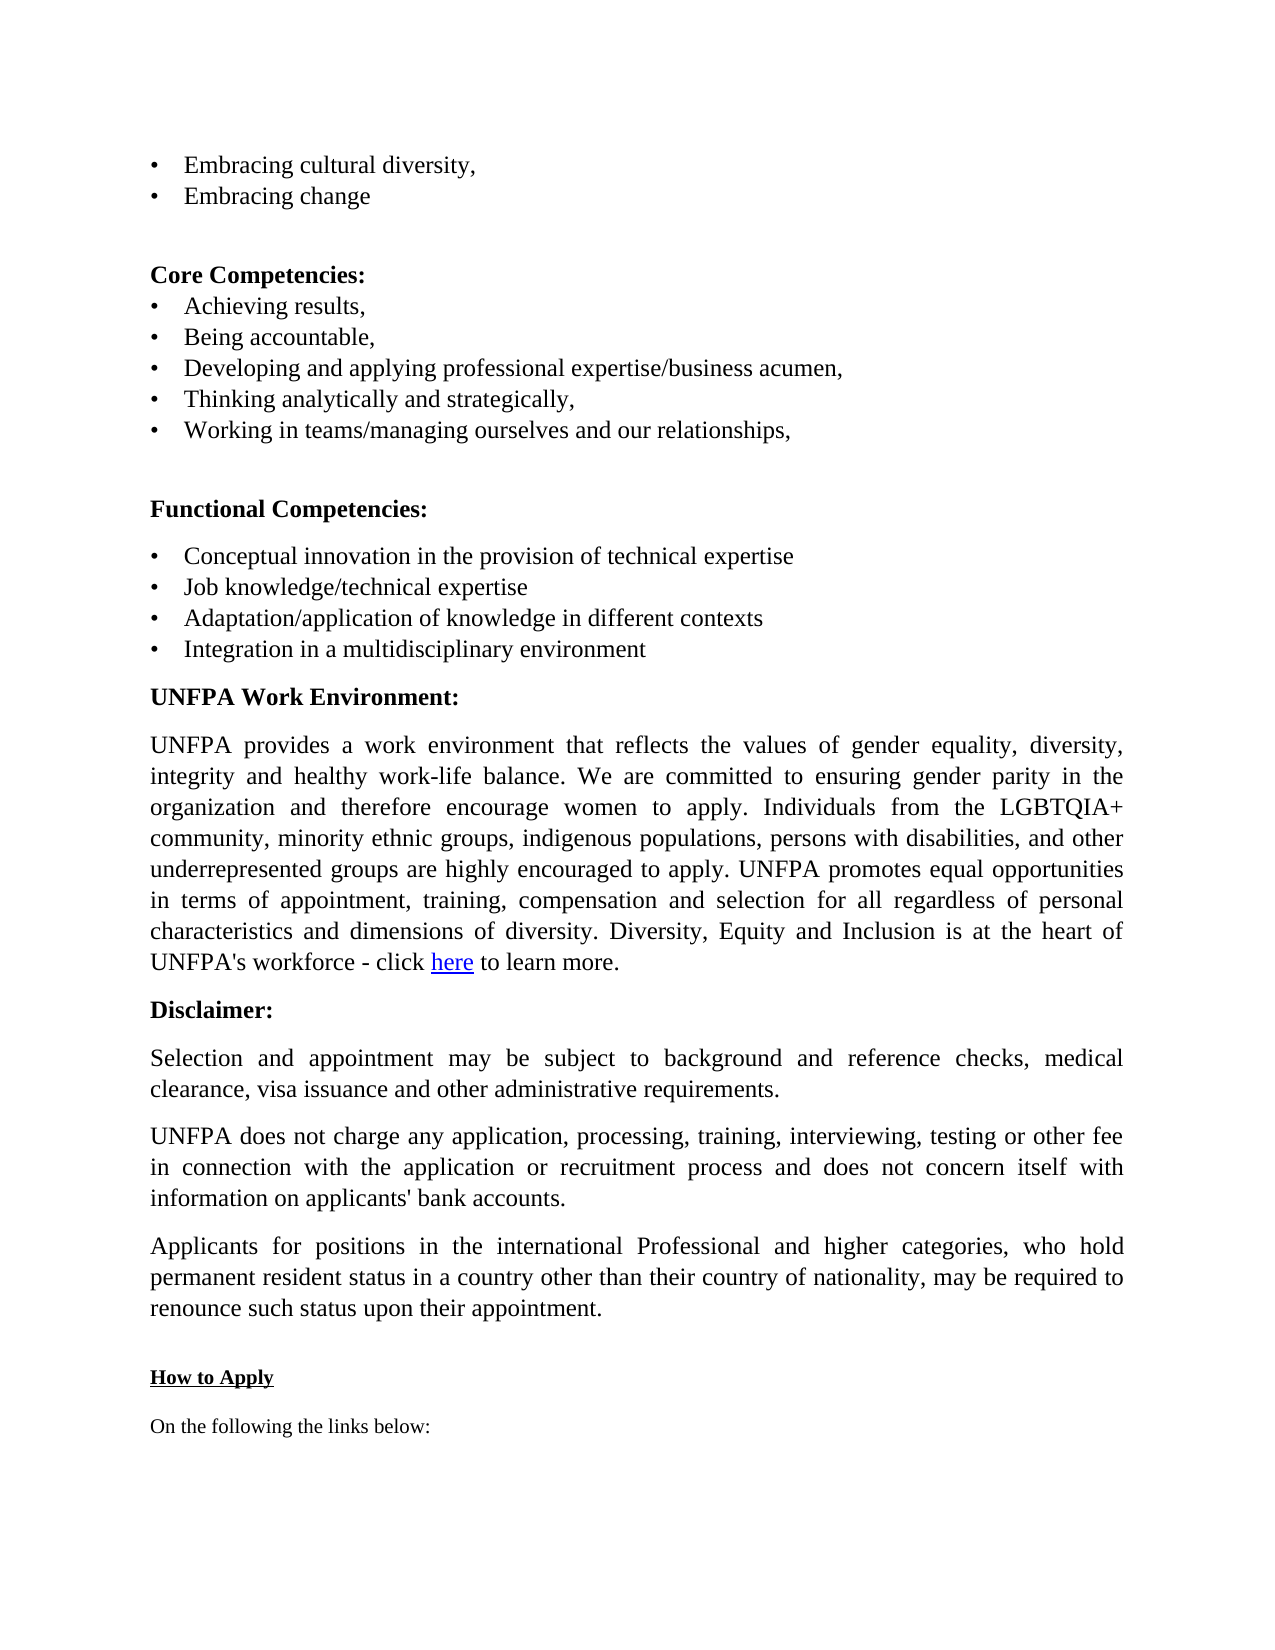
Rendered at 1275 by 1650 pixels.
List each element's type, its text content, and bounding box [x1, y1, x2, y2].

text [150, 150, 1125, 241]
text UNFPA provides a work environment that reflects the values of gender equality, diversity, integrity and healthy work-life balance. We are committed to ensuring gender parity in the organization and therefore encourage women to apply. Individuals from the LGBTQIA+ community, minority ethnic groups, indigenous populations, persons with disabilities, and other underrepresented groups are highly encouraged to apply. UNFPA promotes equal opportunities in terms of appointment, training, compensation and selection for all regardless of personal characteristics and dimensions of diversity. Diversity, Equity and Inclusion is at the heart of UNFPA's workforce - click here to learn more. [150, 730, 1125, 976]
text UNFPA does not charge any application, processing, training, interviewing, testing or other fee in connection with the application or recruitment process and does not concern itself with information on applicants' bank accounts. [150, 1121, 1125, 1212]
text Functional Competencies: [150, 494, 1125, 522]
text On the following the links below: [150, 1413, 1198, 1438]
text How to Apply [150, 1365, 1125, 1389]
text • Conceptual innovation in the provision of technical expertise • Job knowledge/technical expertise • Adaptation/application of knowledge in different contexts • Integration in a multidisciplinary environment [150, 541, 1125, 663]
text UNFPA Work Environment: [150, 682, 1125, 711]
text Disclaimer: [150, 995, 1125, 1024]
text Core Competencies: • Achieving results, • Being accountable, • Developing and applying professional expertise/business acumen, • Thinking analytically and strategically, • Working in teams/managing ourselves and our relationships, [150, 260, 1125, 475]
text Selection and appointment may be subject to background and reference checks, medical clearance, visa issuance and other administrative requirements. [150, 1043, 1125, 1102]
text Applicants for positions in the international Professional and higher categories, who hold permanent resident status in a country other than their country of nationality, may be required to renounce such status upon their appointment. [150, 1231, 1125, 1322]
